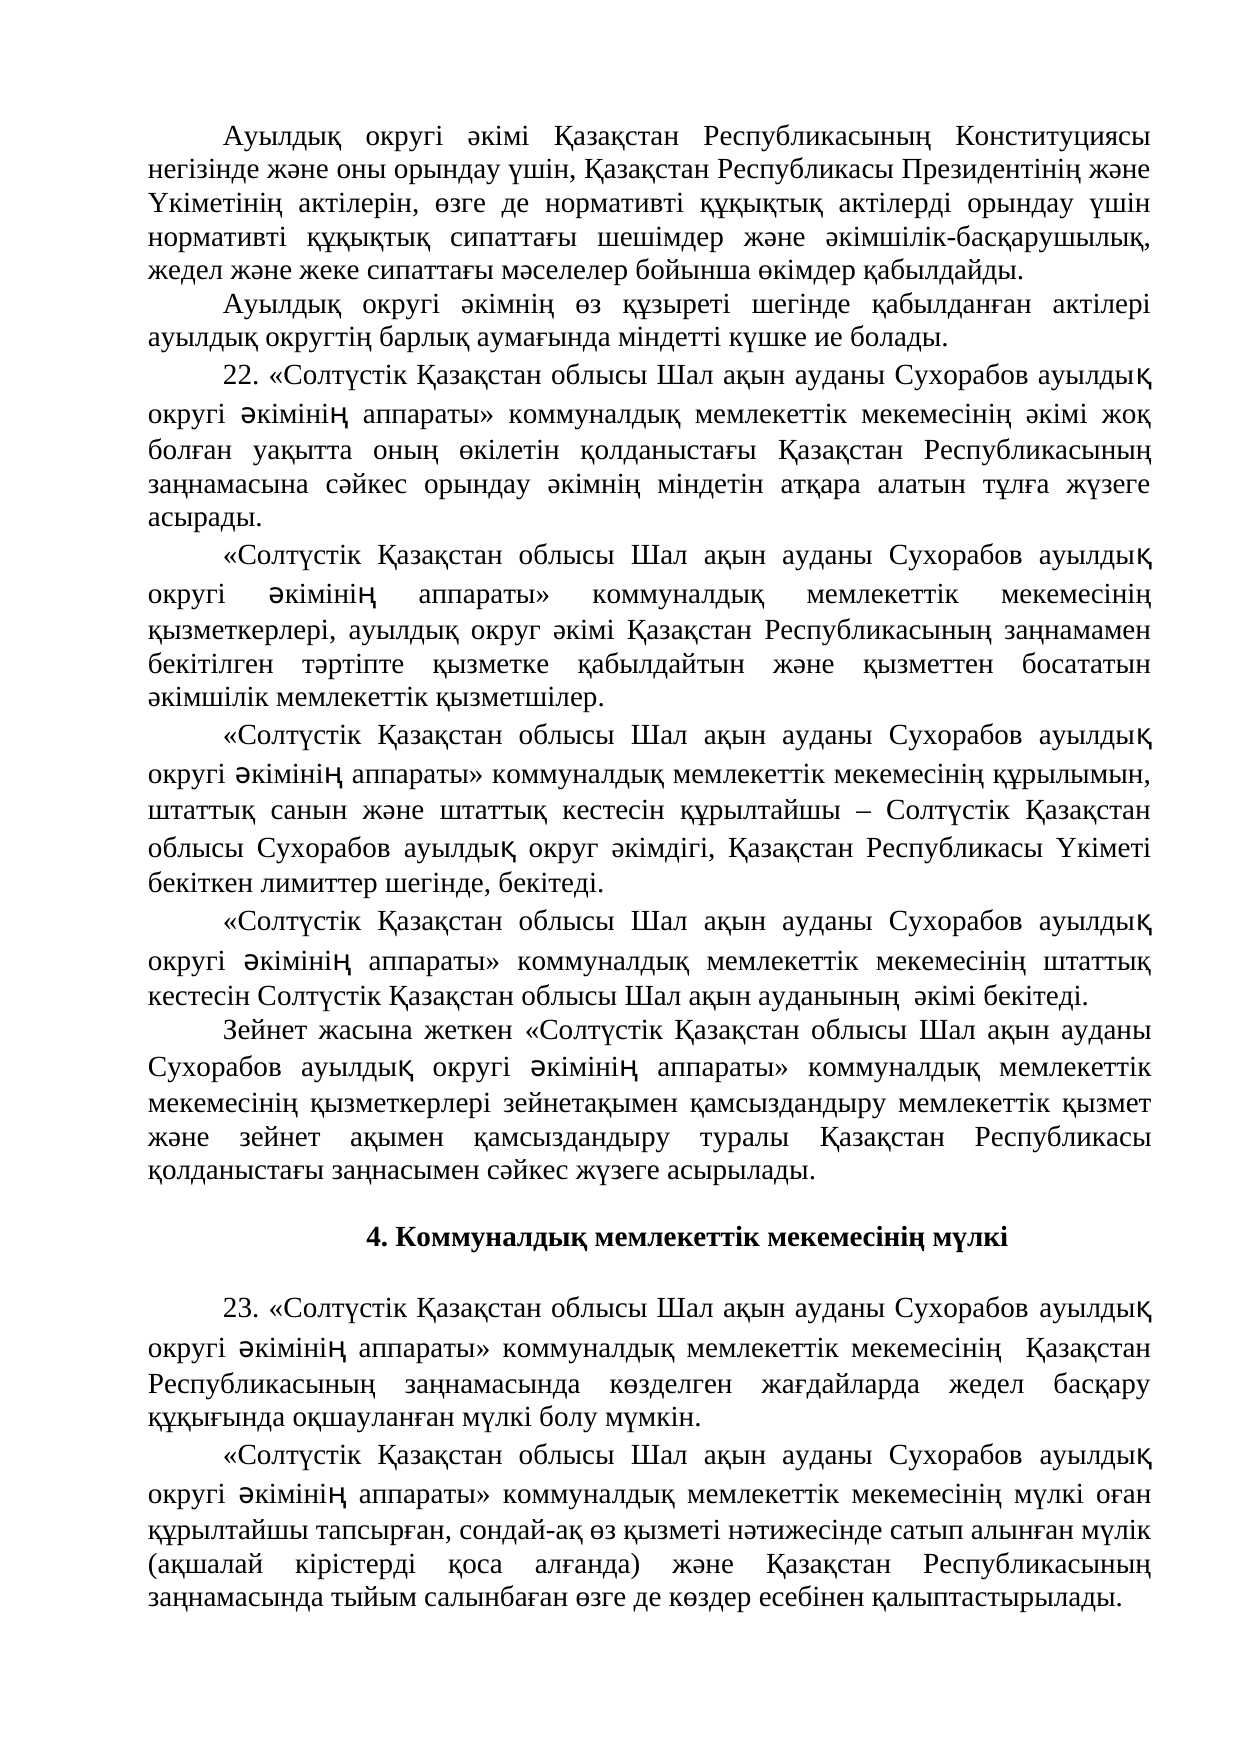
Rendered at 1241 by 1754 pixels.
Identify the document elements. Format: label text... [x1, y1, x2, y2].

text «Солтүстік Қазақстан облысы Шал ақын ауданы Сухорабов ауылдық округі әкімінің аппараты» коммуналдық мемлекеттік мекемесінің мүлкі оған құрылтайшы тапсырған, сондай-ақ өз қызметi нәтижесiнде сатып алынған мүлiк (ақшалай кiрiстердi қоса алғанда) және Қазақстан Республикасының заңнамасында тыйым салынбаған өзге де көздер есебiнен қалыптастырылады. [148, 1433, 1152, 1613]
text Ауылдық округі әкімнің өз құзыреті шегінде қабылданған актілері ауылдық округтің барлық аумағында міндетті күшке ие болады. [148, 286, 1152, 353]
text 23. «Солтүстік Қазақстан облысы Шал ақын ауданы Сухорабов ауылдық округі әкімінің аппараты» коммуналдық мемлекеттік мекемесінің Қазақстан Республикасының заңнамасында көзделген жағдайларда жедел басқару құқығында оқшауланған мүлкі болу мүмкін. [148, 1286, 1152, 1433]
text Зейнет жасына жеткен «Солтүстік Қазақстан облысы Шал ақын ауданы Сухорабов ауылдық округі әкімінің аппараты» коммуналдық мемлекеттік мекемесінің қызметкерлері зейнетақымен қамсыздандыру мемлекеттік қызмет және зейнет ақымен қамсыздандыру туралы Қазақстан Республикасы қолданыстағы заңнасымен сәйкес жүзеге асырылады. [148, 1012, 1152, 1186]
text «Солтүстік Қазақстан облысы Шал ақын ауданы Сухорабов ауылдық округі әкімінің аппараты» коммуналдық мемлекеттік мекемесінің штаттық кестесін Солтүстік Қазақстан облысы Шал ақын ауданының әкімі бекітеді. [148, 899, 1152, 1012]
text «Солтүстік Қазақстан облысы Шал ақын ауданы Сухорабов ауылдық округі әкімінің аппараты» коммуналдық мемлекеттік мекемесінің құрылымын, штаттық санын және штаттық кестесін құрылтайшы – Солтүстік Қазақстан облысы Сухорабов ауылдық округ әкімдігі, Қазақстан Республикасы Үкіметі бекіткен лимиттер шегінде, бекітеді. [148, 713, 1152, 899]
text 22. «Солтүстік Қазақстан облысы Шал ақын ауданы Сухорабов ауылдық округі әкімінің аппараты» коммуналдық мемлекеттік мекемесінің әкімі жоқ болған уақытта оның өкілетін қолданыстағы Қазақстан Республикасының заңнамасына сәйкес орындау әкімнің міндетін атқара алатын тұлға жүзеге асырады. [148, 353, 1152, 533]
text 4. Коммуналдық мемлекеттік мекемесінің мүлкі [148, 1219, 1152, 1253]
text «Солтүстік Қазақстан облысы Шал ақын ауданы Сухорабов ауылдық округі әкімінің аппараты» коммуналдық мемлекеттік мекемесінің қызметкерлері, ауылдық округ әкімі Қазақстан Республикасының заңнамамен бекітілген тәртіпте қызметке қабылдайтын және қызметтен босататын әкімшілік мемлекеттік қызметшілер. [148, 533, 1152, 713]
text Ауылдық округі әкімі Қазақстан Республикасының Конституциясы негізінде және оны орындау үшін, Қазақстан Республикасы Президентінің және Үкіметінің актілерін, өзге де нормативті құқықтық актілерді орындау үшін нормативті құқықтық сипаттағы шешімдер және әкімшілік-басқарушылық, жедел және жеке сипаттағы мәселелер бойынша өкімдер қабылдайды. [148, 118, 1152, 286]
